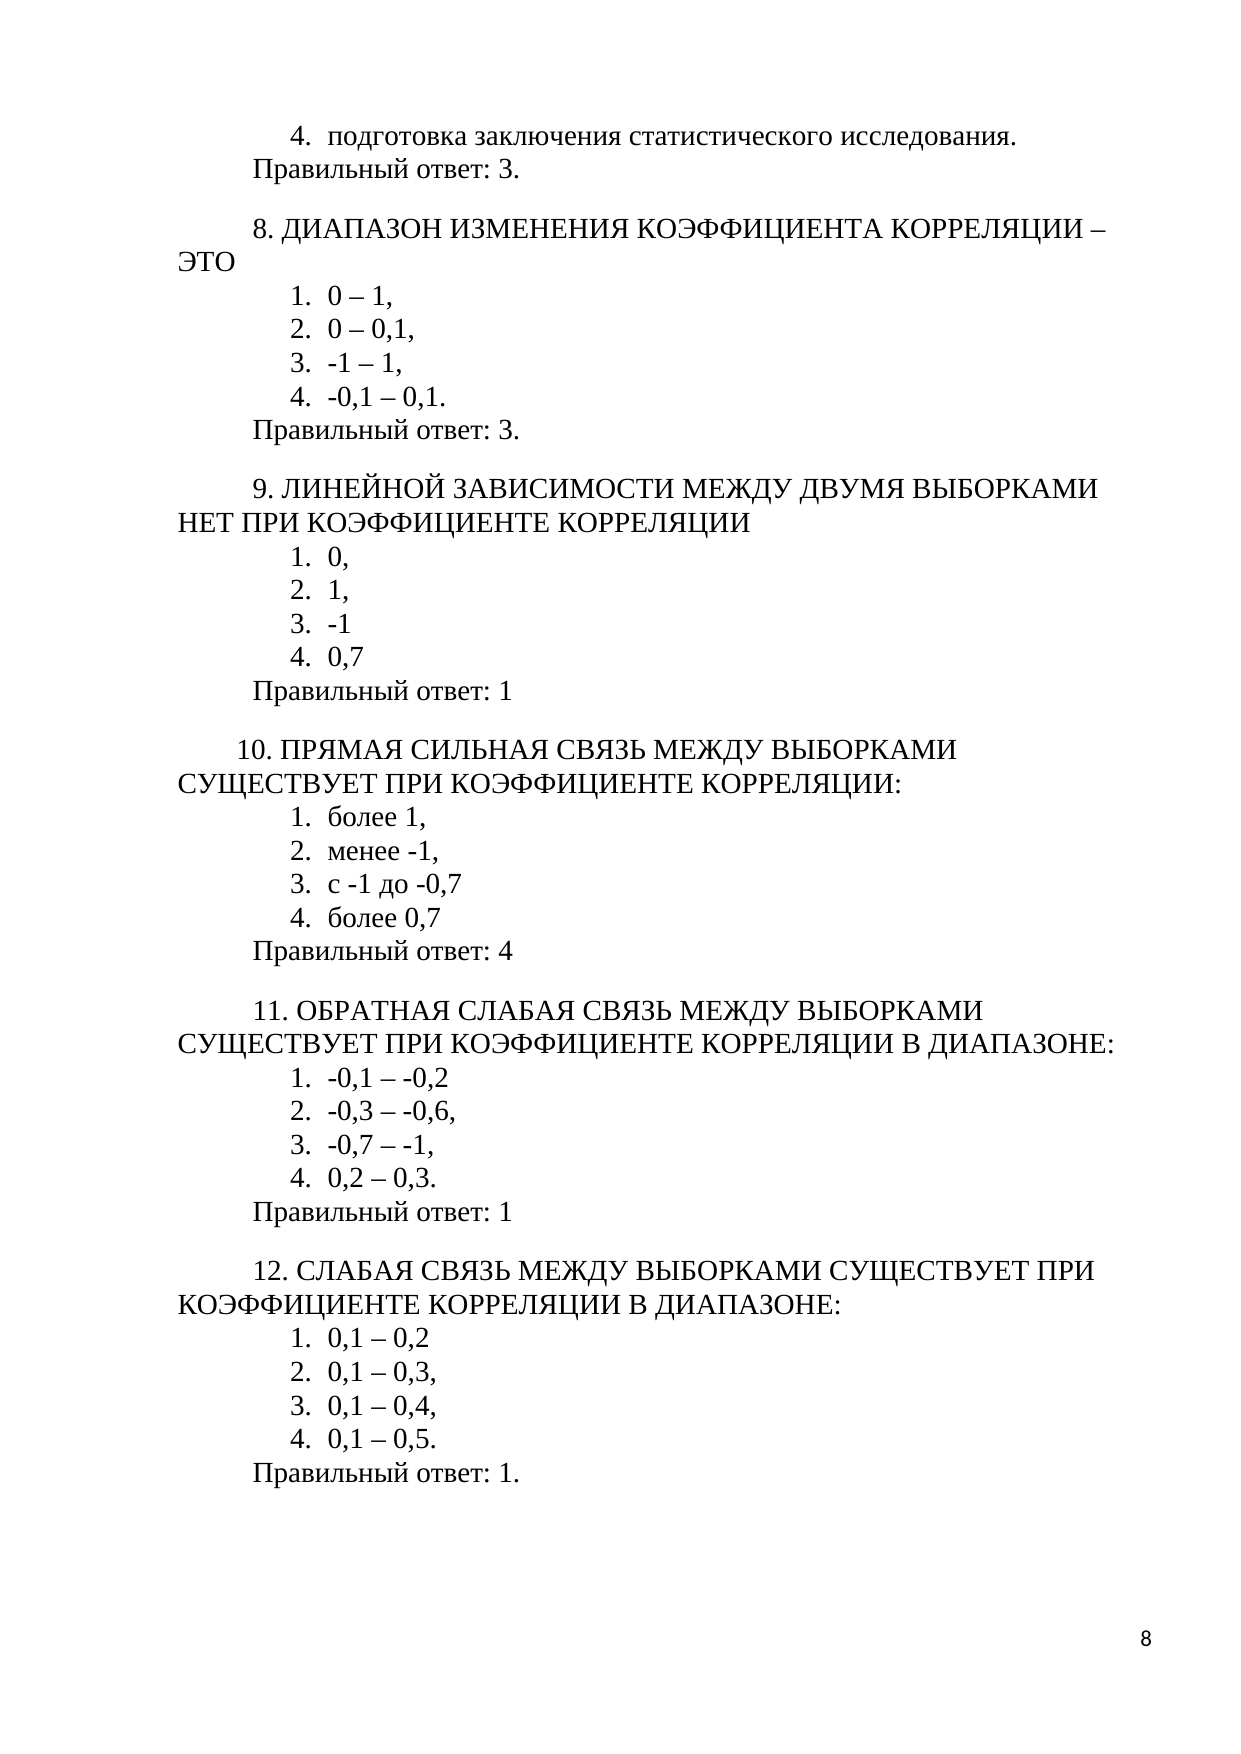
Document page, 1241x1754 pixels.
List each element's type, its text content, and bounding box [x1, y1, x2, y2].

list ДИАПАЗОН ИЗМЕНЕНИЯ КОЭФФИЦИЕНТА КОРРЕЛЯЦИИ – ЭТО [177, 211, 1152, 278]
list -0,7 – -1, [290, 1127, 1152, 1161]
list 0,1 – 0,2 [290, 1321, 1152, 1354]
list ЛИНЕЙНОЙ ЗАВИСИМОСТИ МЕЖДУ ДВУМЯ ВЫБОРКАМИ НЕТ ПРИ КОЭФФИЦИЕНТЕ КОРРЕЛЯЦИИ [177, 472, 1152, 539]
list подготовка заключения статистического исследования. [290, 118, 1152, 152]
list -0,1 – -0,2 [290, 1060, 1152, 1093]
list 0, [290, 539, 1152, 572]
text Правильный ответ: 1 [177, 673, 1152, 706]
list ПРЯМАЯ СИЛЬНАЯ СВЯЗЬ МЕЖДУ ВЫБОРКАМИ СУЩЕСТВУЕТ ПРИ КОЭФФИЦИЕНТЕ КОРРЕЛЯЦИИ: [177, 732, 1152, 799]
list СЛАБАЯ СВЯЗЬ МЕЖДУ ВЫБОРКАМИ СУЩЕСТВУЕТ ПРИ КОЭФФИЦИЕНТЕ КОРРЕЛЯЦИИ В ДИАПАЗОНЕ: [177, 1253, 1152, 1321]
text Правильный ответ: 3. [177, 152, 1152, 185]
list с -1 до -0,7 [290, 866, 1152, 900]
list менее -1, [290, 833, 1152, 866]
list 0 – 0,1, [290, 312, 1152, 345]
list 0,7 [290, 639, 1152, 673]
list -0,1 – 0,1. [290, 379, 1152, 412]
list 0,1 – 0,4, [290, 1388, 1152, 1421]
list 0 – 1, [290, 278, 1152, 312]
list более 0,7 [290, 900, 1152, 933]
list -0,3 – -0,6, [290, 1093, 1152, 1127]
text Правильный ответ: 1. [177, 1455, 1152, 1488]
list 0,2 – 0,3. [290, 1161, 1152, 1194]
list -1 – 1, [290, 345, 1152, 379]
list более 1, [290, 799, 1152, 833]
text Правильный ответ: 4 [177, 933, 1152, 967]
list 0,1 – 0,3, [290, 1354, 1152, 1388]
list 0,1 – 0,5. [290, 1421, 1152, 1455]
list -1 [290, 606, 1152, 639]
text Правильный ответ: 1 [177, 1194, 1152, 1228]
list ОБРАТНАЯ СЛАБАЯ СВЯЗЬ МЕЖДУ ВЫБОРКАМИ СУЩЕСТВУЕТ ПРИ КОЭФФИЦИЕНТЕ КОРРЕЛЯЦИИ В ДИАПАЗОНЕ: [177, 993, 1152, 1060]
list 1, [290, 572, 1152, 606]
text Правильный ответ: 3. [177, 412, 1152, 446]
